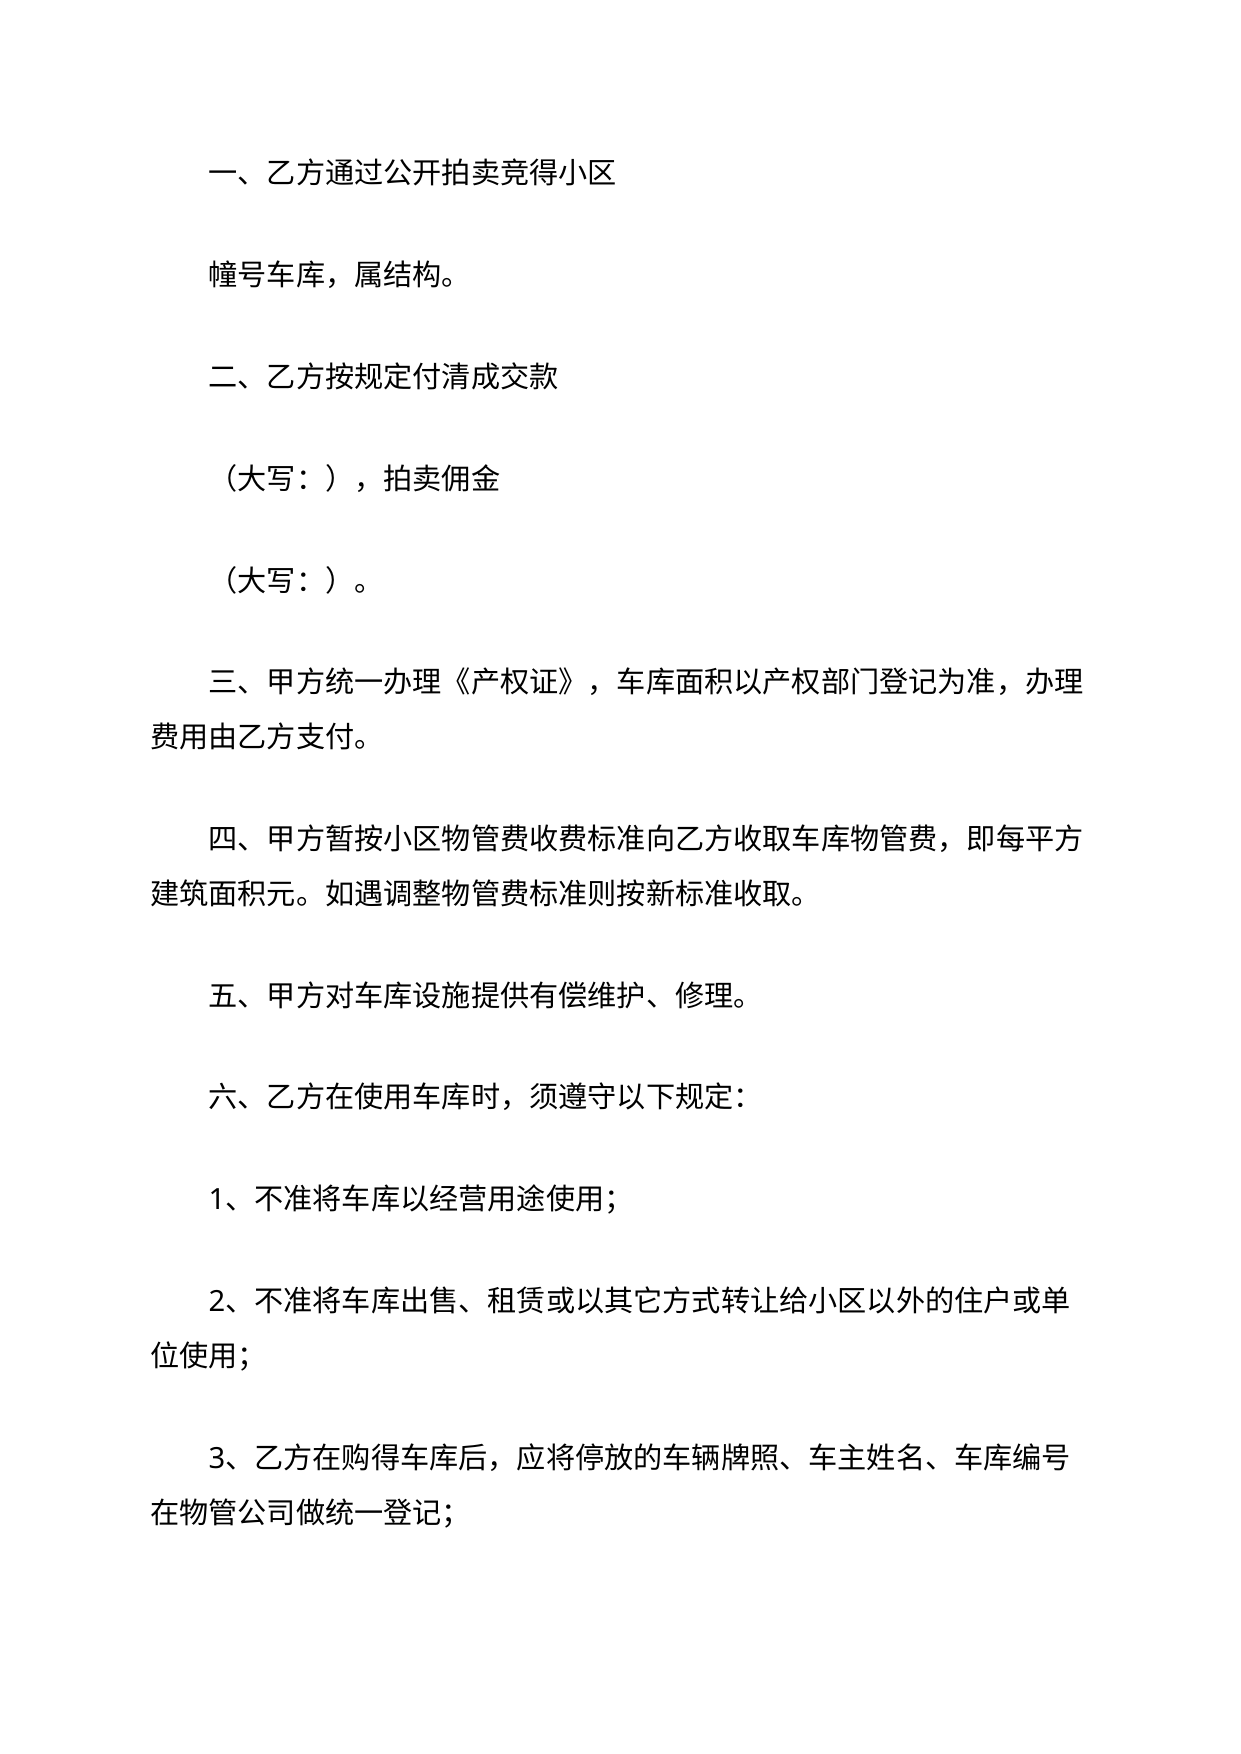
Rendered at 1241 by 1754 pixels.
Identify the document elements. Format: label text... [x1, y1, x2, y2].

text 一、乙方通过公开拍卖竞得小区 [150, 150, 1090, 192]
text 三、甲方统一办理《产权证》，车库面积以产权部门登记为准，办理费用由乙方支付。 [150, 659, 1090, 756]
text （大写：），拍卖佣金 [150, 455, 1090, 498]
text 2、不准将车库出售、租赁或以其它方式转让给小区以外的住户或单位使用； [150, 1278, 1090, 1375]
text 六、乙方在使用车库时，须遵守以下规定： [150, 1074, 1090, 1116]
text 3、乙方在购得车库后，应将停放的车辆牌照、车主姓名、车库编号在物管公司做统一登记； [150, 1434, 1090, 1532]
text 幢号车库，属结构。 [150, 252, 1090, 294]
text 二、乙方按规定付清成交款 [150, 353, 1090, 396]
text 四、甲方暂按小区物管费收费标准向乙方收取车库物管费，即每平方建筑面积元。如遇调整物管费标准则按新标准收取。 [150, 816, 1090, 913]
text 五、甲方对车库设施提供有偿维护、修理。 [150, 972, 1090, 1014]
text （大写：）。 [150, 557, 1090, 599]
text 1、不准将车库以经营用途使用； [150, 1176, 1090, 1218]
